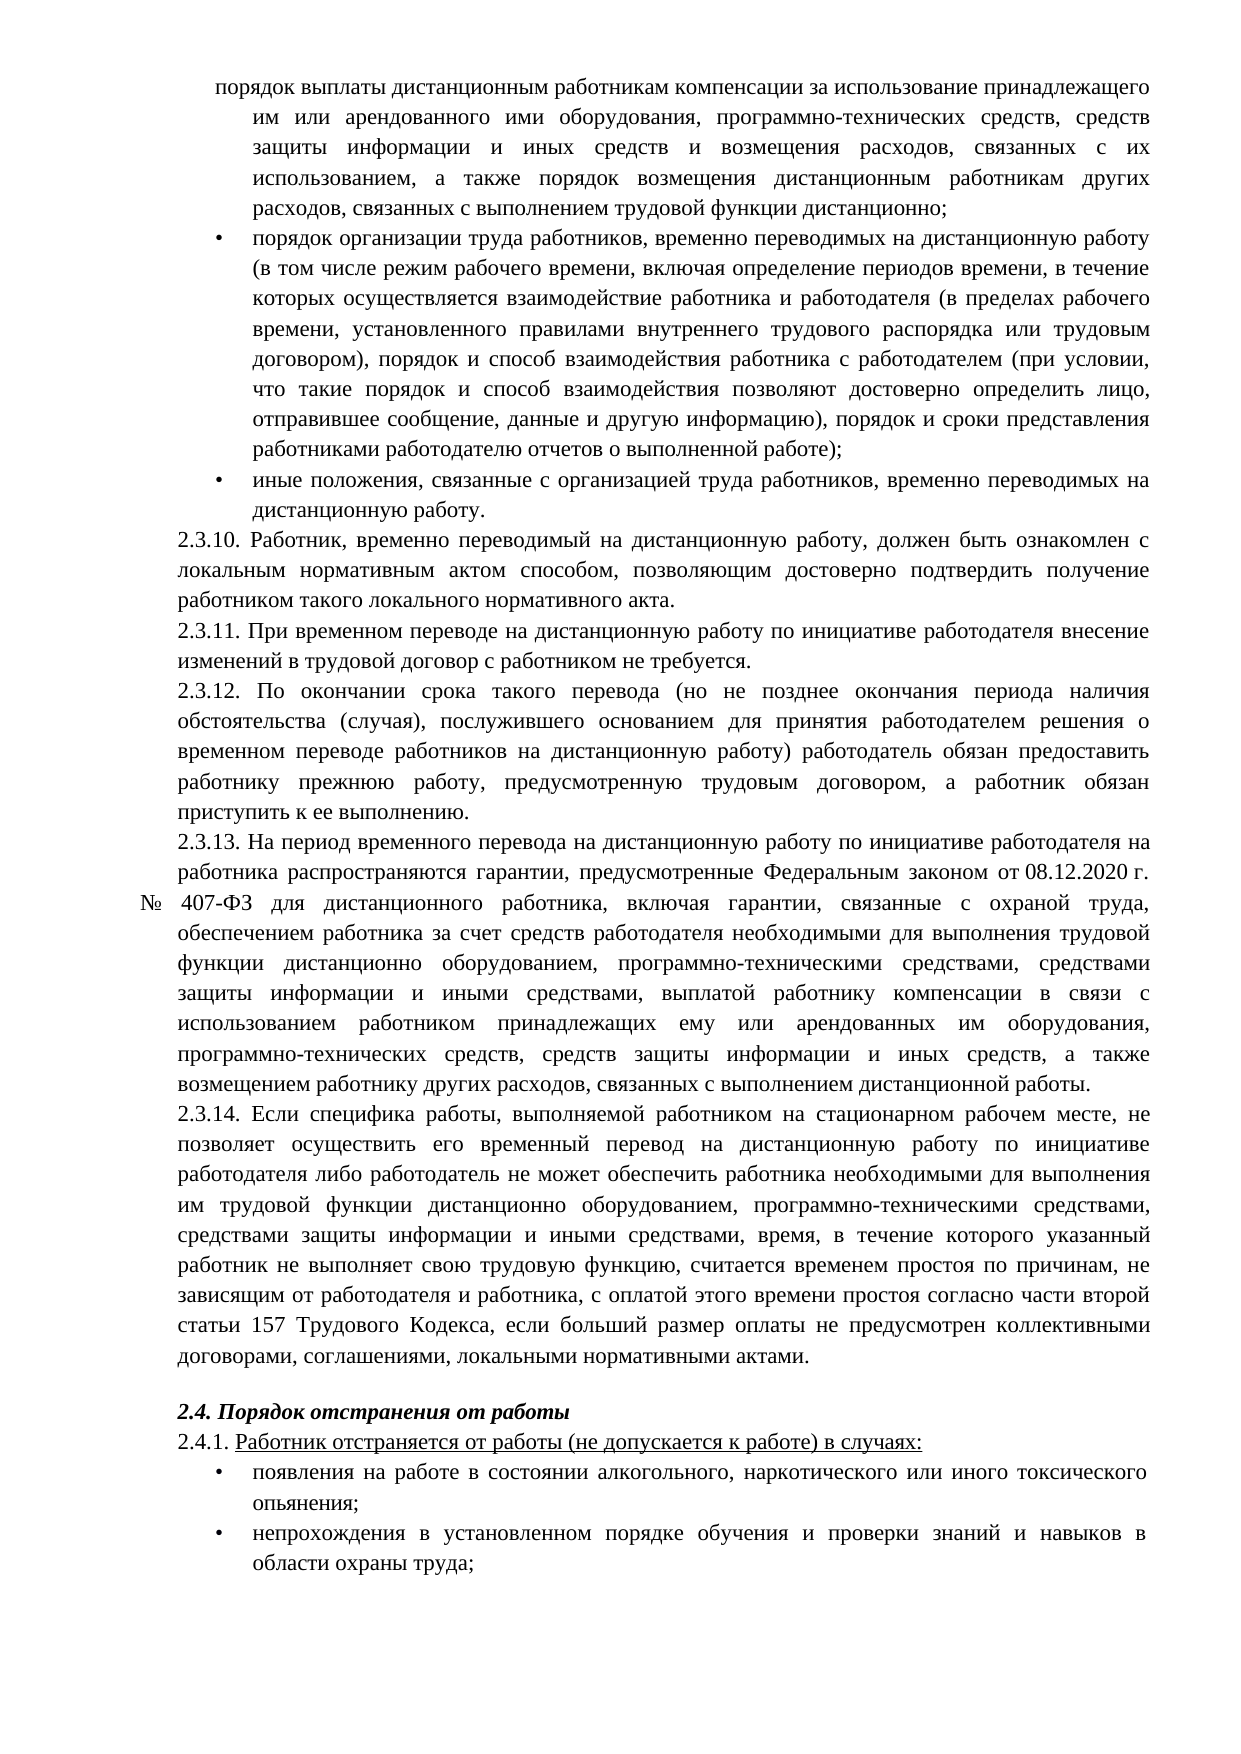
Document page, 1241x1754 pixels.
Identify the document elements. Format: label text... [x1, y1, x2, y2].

list При временном переводе на дистанционную работу по инициативе работодателя внесение изменений в трудовой договор с работником не требуется. [177, 617, 1151, 673]
list На период временного перевода на дистанционную работу по инициативе работодателя на работника распространяются гарантии, предусмотренные Федеральным законом от 08.12.2020 г. [177, 828, 1152, 885]
list иные положения, связанные с организацией труда работников, временно переводимых на дистанционную работу. [215, 466, 1151, 522]
text № 407-ФЗ для дистанционного работника, включая гарантии, связанные с охраной труда, обеспечением работника за счет средств работодателя необходимыми для выполнения трудовой функции дистанционно оборудованием, программно-техническими средствами, средствами защиты информации и иными средствами, выплатой работнику компенсации в связи с использованием работником принадлежащих ему или арендованных им оборудования, программно-технических средств, средств защиты информации и иных средств, а также возмещением работнику других расходов, связанных с выполнением дистанционной работы. [140, 889, 1152, 1096]
subtitle Порядок отстранения от работы [177, 1398, 1166, 1424]
text порядок выплаты дистанционным работникам компенсации за использование принадлежащего им или арендованного ими оборудования, программно-технических средств, средств защиты информации и иных средств и возмещения расходов, связанных с их использованием, а также порядок возмещения дистанционным работникам других расходов, связанных с выполнением трудовой функции дистанционно; [215, 73, 1152, 220]
list Работник отстраняется от работы (не допускается к работе) в случаях: [177, 1428, 1166, 1454]
list Работник, временно переводимый на дистанционную работу, должен быть ознакомлен с локальным нормативным актом способом, позволяющим достоверно подтвердить получение работником такого локального нормативного акта. [177, 526, 1151, 613]
list Если специфика работы, выполняемой работником на стационарном рабочем месте, не позволяет осуществить его временный перевод на дистанционную работу по инициативе работодателя либо работодатель не может обеспечить работника необходимыми для выполнения им трудовой функции дистанционно оборудованием, программно-техническими средствами, средствами защиты информации и иными средствами, время, в течение которого указанный работник не выполняет свою трудовую функцию, считается временем простоя по причинам, не зависящим от работодателя и работника, с оплатой этого времени простоя согласно части второй статьи 157 Трудового Кодекса, если больший размер оплаты не предусмотрен коллективными договорами, соглашениями, локальными нормативными актами. [177, 1100, 1152, 1368]
list непрохождения в установленном порядке обучения и проверки знаний и навыков в области охраны труда; [215, 1519, 1150, 1575]
list появления на работе в состоянии алкогольного, наркотического или иного токсического опьянения; [215, 1458, 1151, 1515]
list порядок организации труда работников, временно переводимых на дистанционную работу (в том числе режим рабочего времени, включая определение периодов времени, в течение которых осуществляется взаимодействие работника и работодателя (в пределах рабочего времени, установленного правилами внутреннего трудового распорядка или трудовым договором), порядок и способ взаимодействия работника с работодателем (при условии, что такие порядок и способ взаимодействия позволяют достоверно определить лицо, отправившее сообщение, данные и другую информацию), порядок и сроки представления работниками работодателю отчетов о выполненной работе); [215, 224, 1151, 462]
list По окончании срока такого перевода (но не позднее окончания периода наличия обстоятельства (случая), послужившего основанием для принятия работодателем решения о временном переводе работников на дистанционную работу) работодатель обязан предоставить работнику прежнюю работу, предусмотренную трудовым договором, а работник обязан приступить к ее выполнению. [177, 677, 1151, 824]
